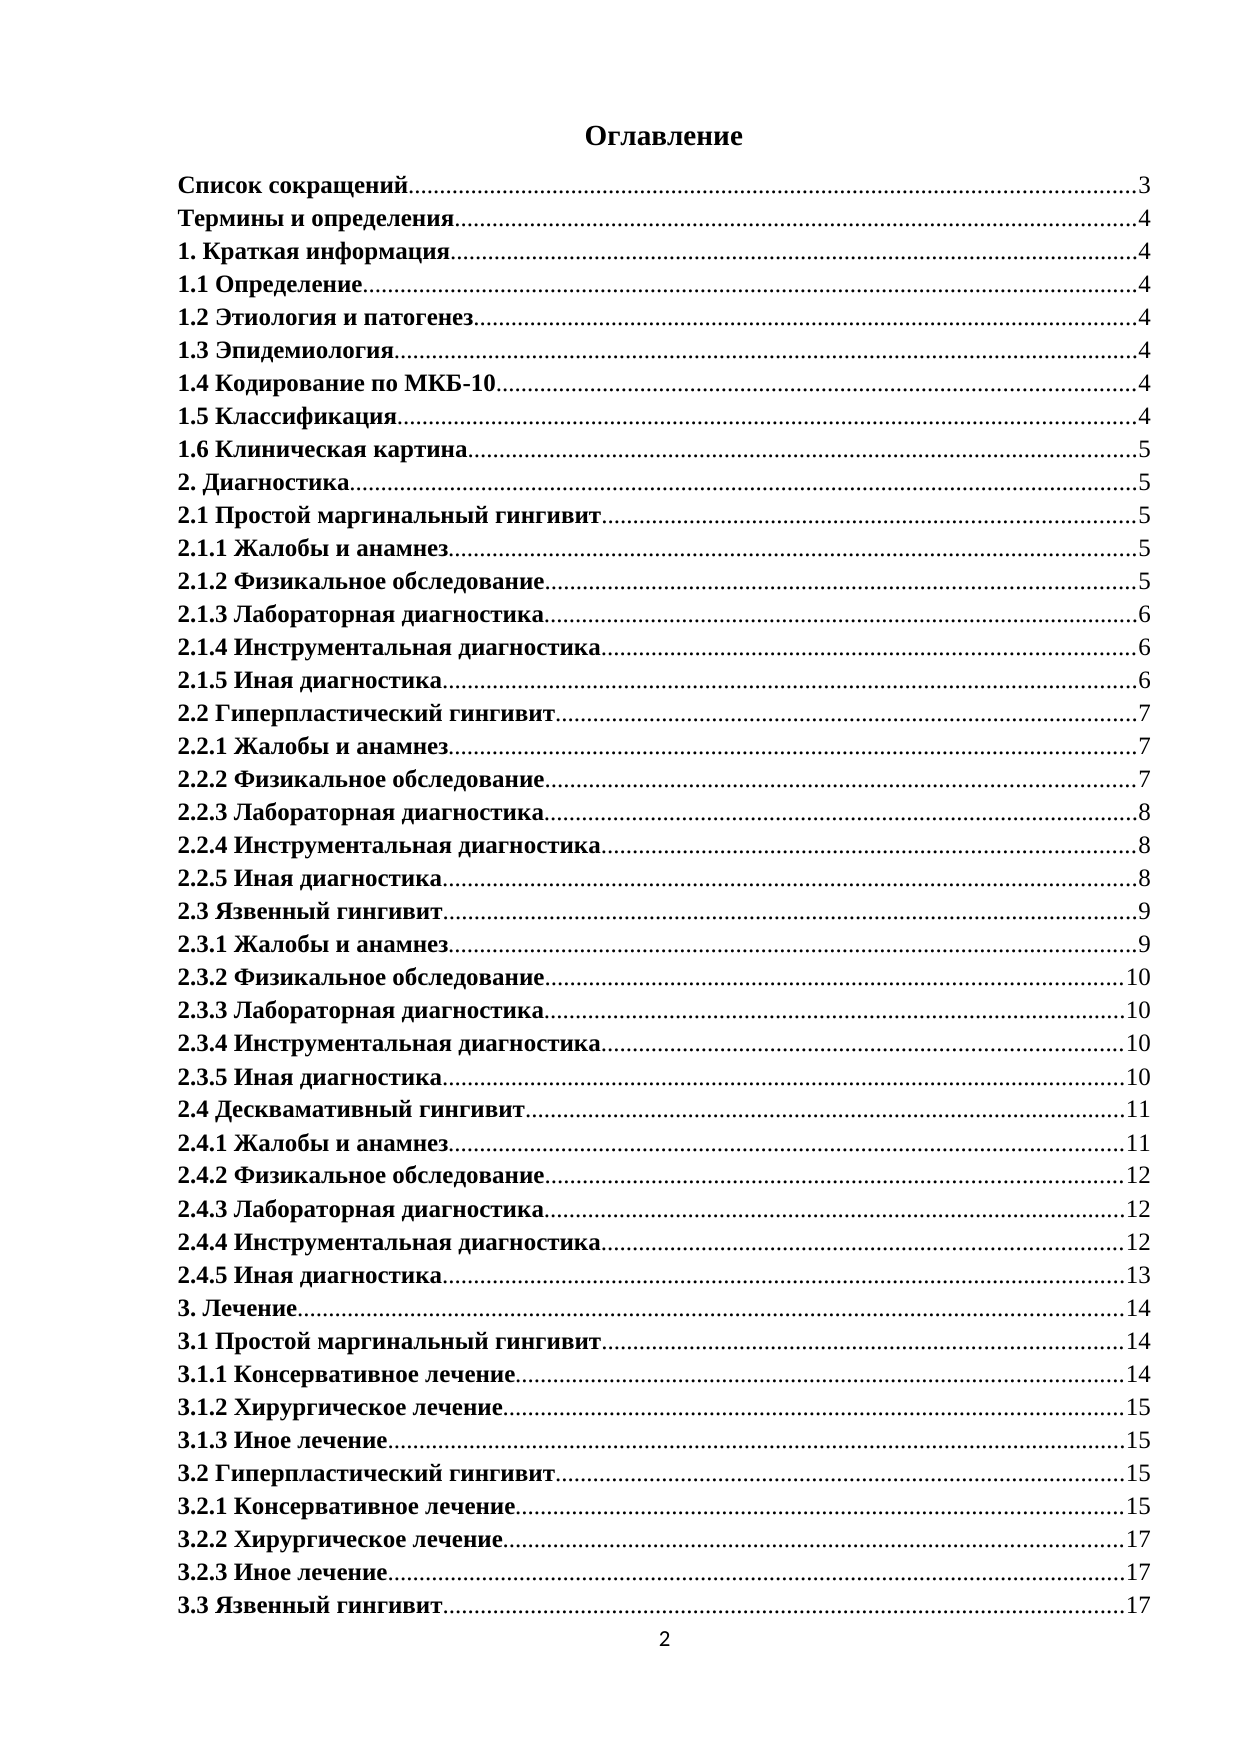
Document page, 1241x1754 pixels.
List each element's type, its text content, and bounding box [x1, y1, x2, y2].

text Оглавление [177, 118, 1150, 152]
